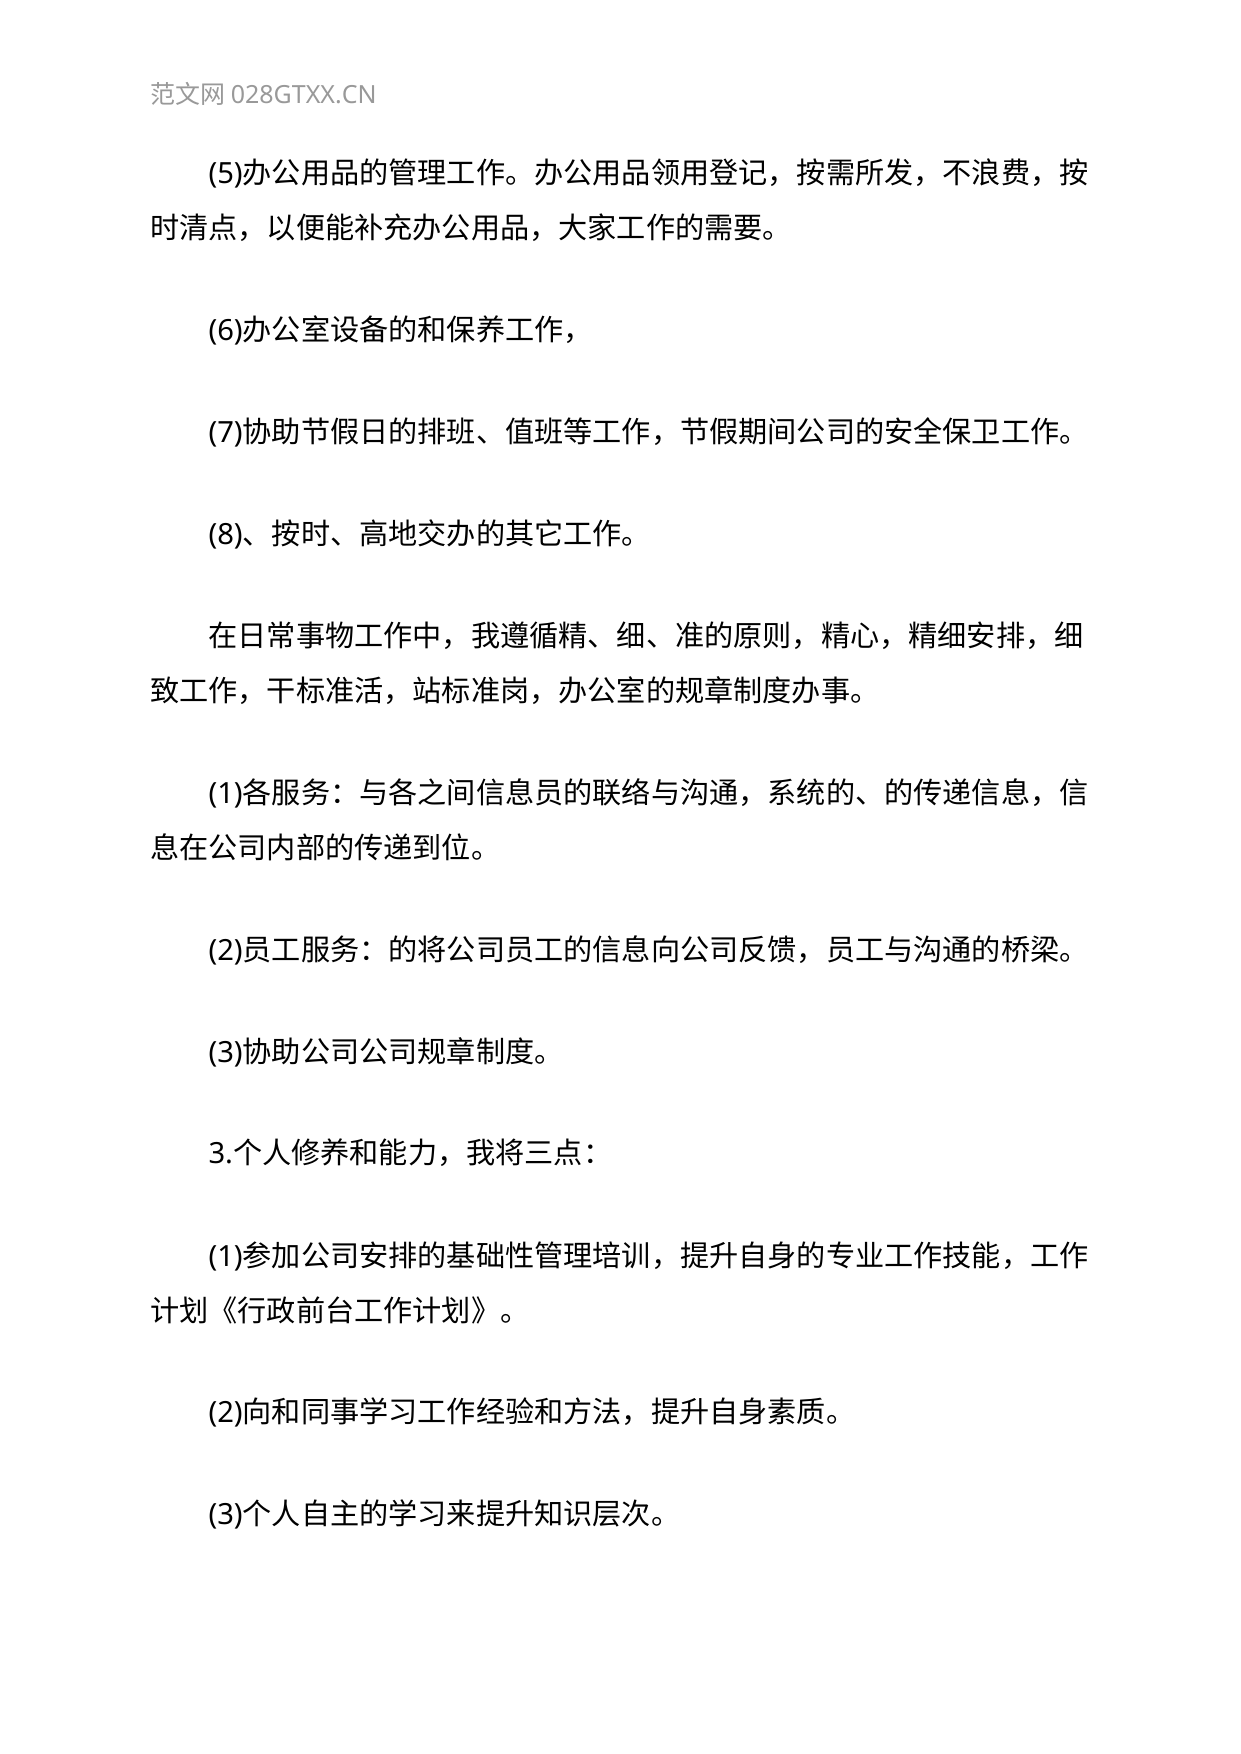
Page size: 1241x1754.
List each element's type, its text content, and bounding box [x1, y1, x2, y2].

text (2)向和同事学习工作经验和方法，提升自身素质。 [150, 1389, 1090, 1431]
text (6)办公室设备的和保养工作， [150, 307, 1090, 349]
text 在日常事物工作中，我遵循精、细、准的原则，精心，精细安排，细致工作，干标准活，站标准岗，办公室的规章制度办事。 [150, 613, 1090, 710]
text (5)办公用品的管理工作。办公用品领用登记，按需所发，不浪费，按时清点，以便能补充办公用品，大家工作的需要。 [150, 150, 1090, 247]
text 3.个人修养和能力，我将三点： [150, 1130, 1090, 1172]
text (3)个人自主的学习来提升知识层次。 [150, 1491, 1090, 1533]
text (8)、按时、高地交办的其它工作。 [150, 511, 1090, 553]
text (1)各服务：与各之间信息员的联络与沟通，系统的、的传递信息，信息在公司内部的传递到位。 [150, 769, 1090, 867]
text (7)协助节假日的排班、值班等工作，节假期间公司的安全保卫工作。 [150, 409, 1090, 451]
text (3)协助公司公司规章制度。 [150, 1028, 1090, 1071]
text (1)参加公司安排的基础性管理培训，提升自身的专业工作技能，工作计划《行政前台工作计划》。 [150, 1232, 1090, 1329]
text (2)员工服务：的将公司员工的信息向公司反馈，员工与沟通的桥梁。 [150, 926, 1090, 968]
